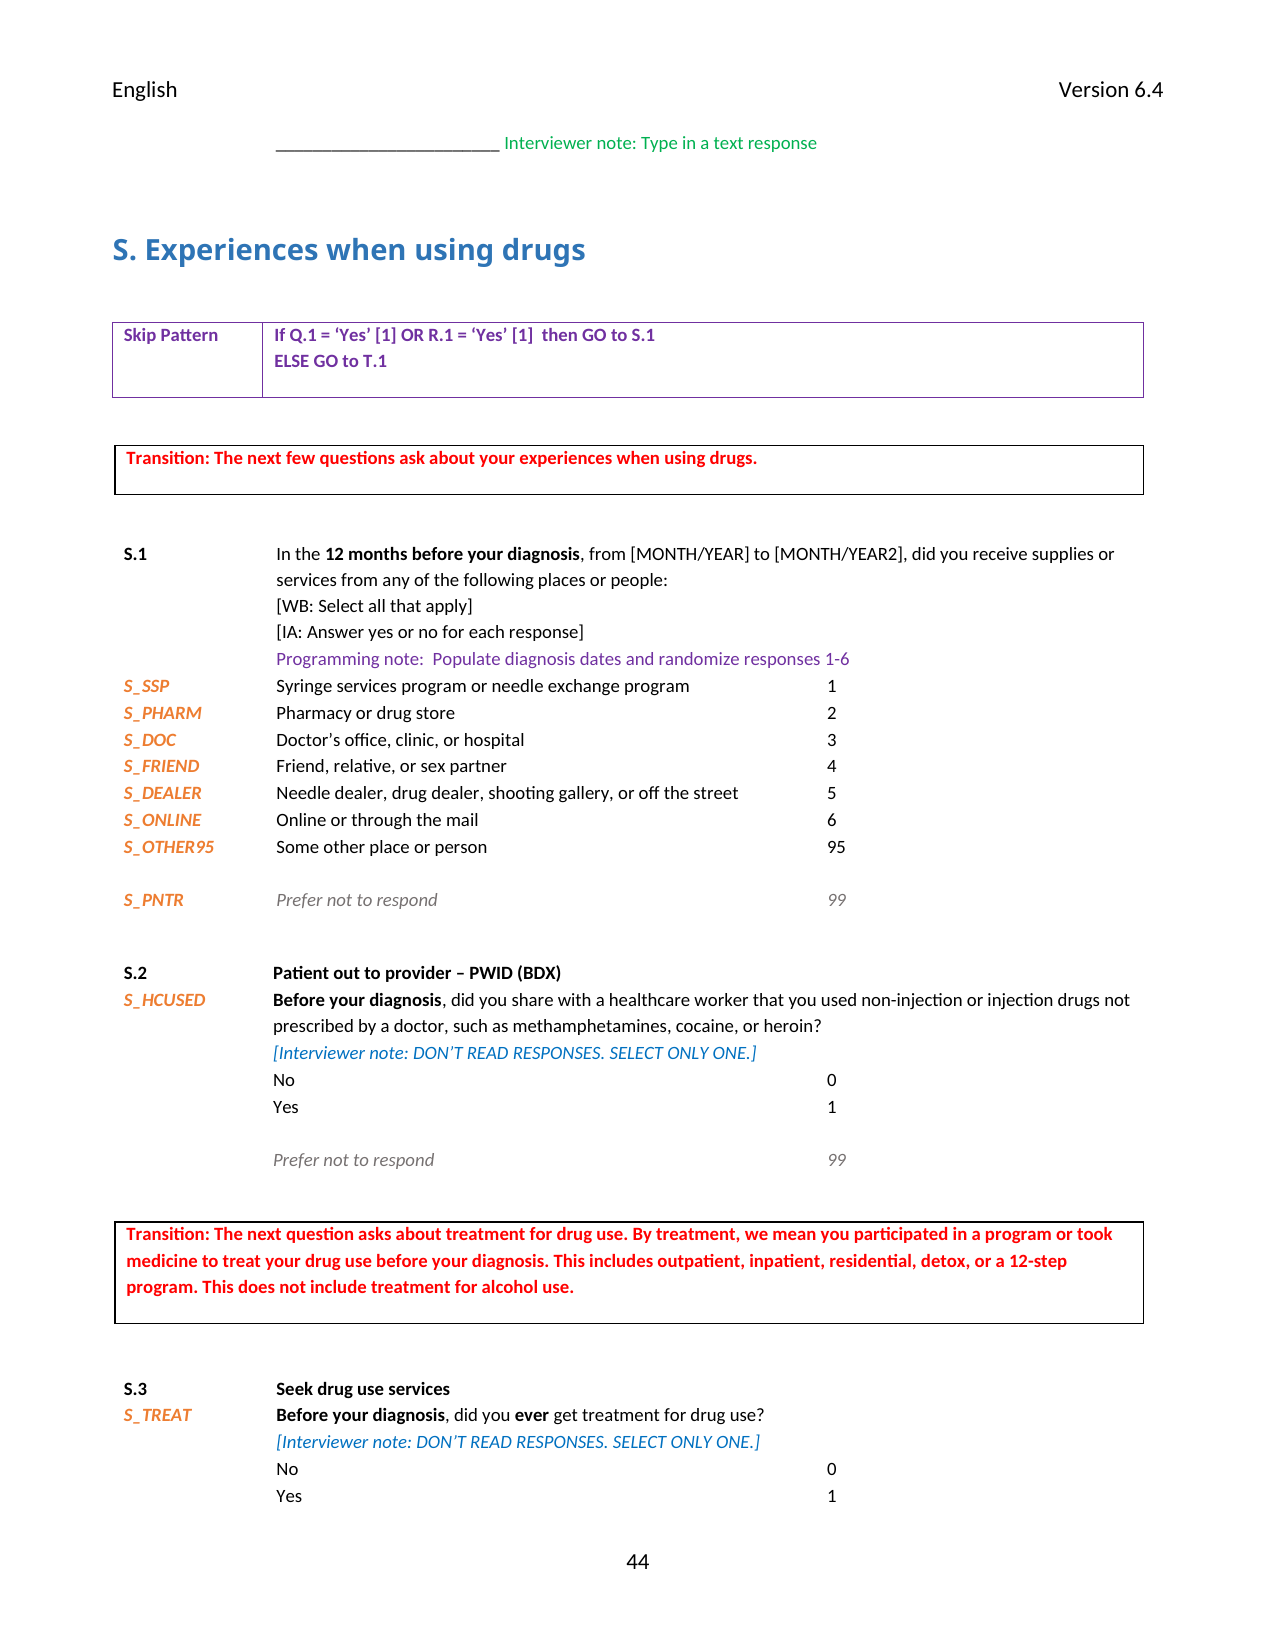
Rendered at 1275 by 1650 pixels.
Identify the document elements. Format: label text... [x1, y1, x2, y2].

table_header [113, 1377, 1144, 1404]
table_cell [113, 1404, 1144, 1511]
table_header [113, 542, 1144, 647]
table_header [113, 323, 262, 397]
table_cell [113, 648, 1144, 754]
subtitle S. Experiences when using drugs [112, 230, 1162, 269]
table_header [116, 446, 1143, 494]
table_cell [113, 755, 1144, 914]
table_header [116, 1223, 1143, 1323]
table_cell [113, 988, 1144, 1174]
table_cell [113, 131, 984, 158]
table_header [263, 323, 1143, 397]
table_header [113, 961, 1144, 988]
